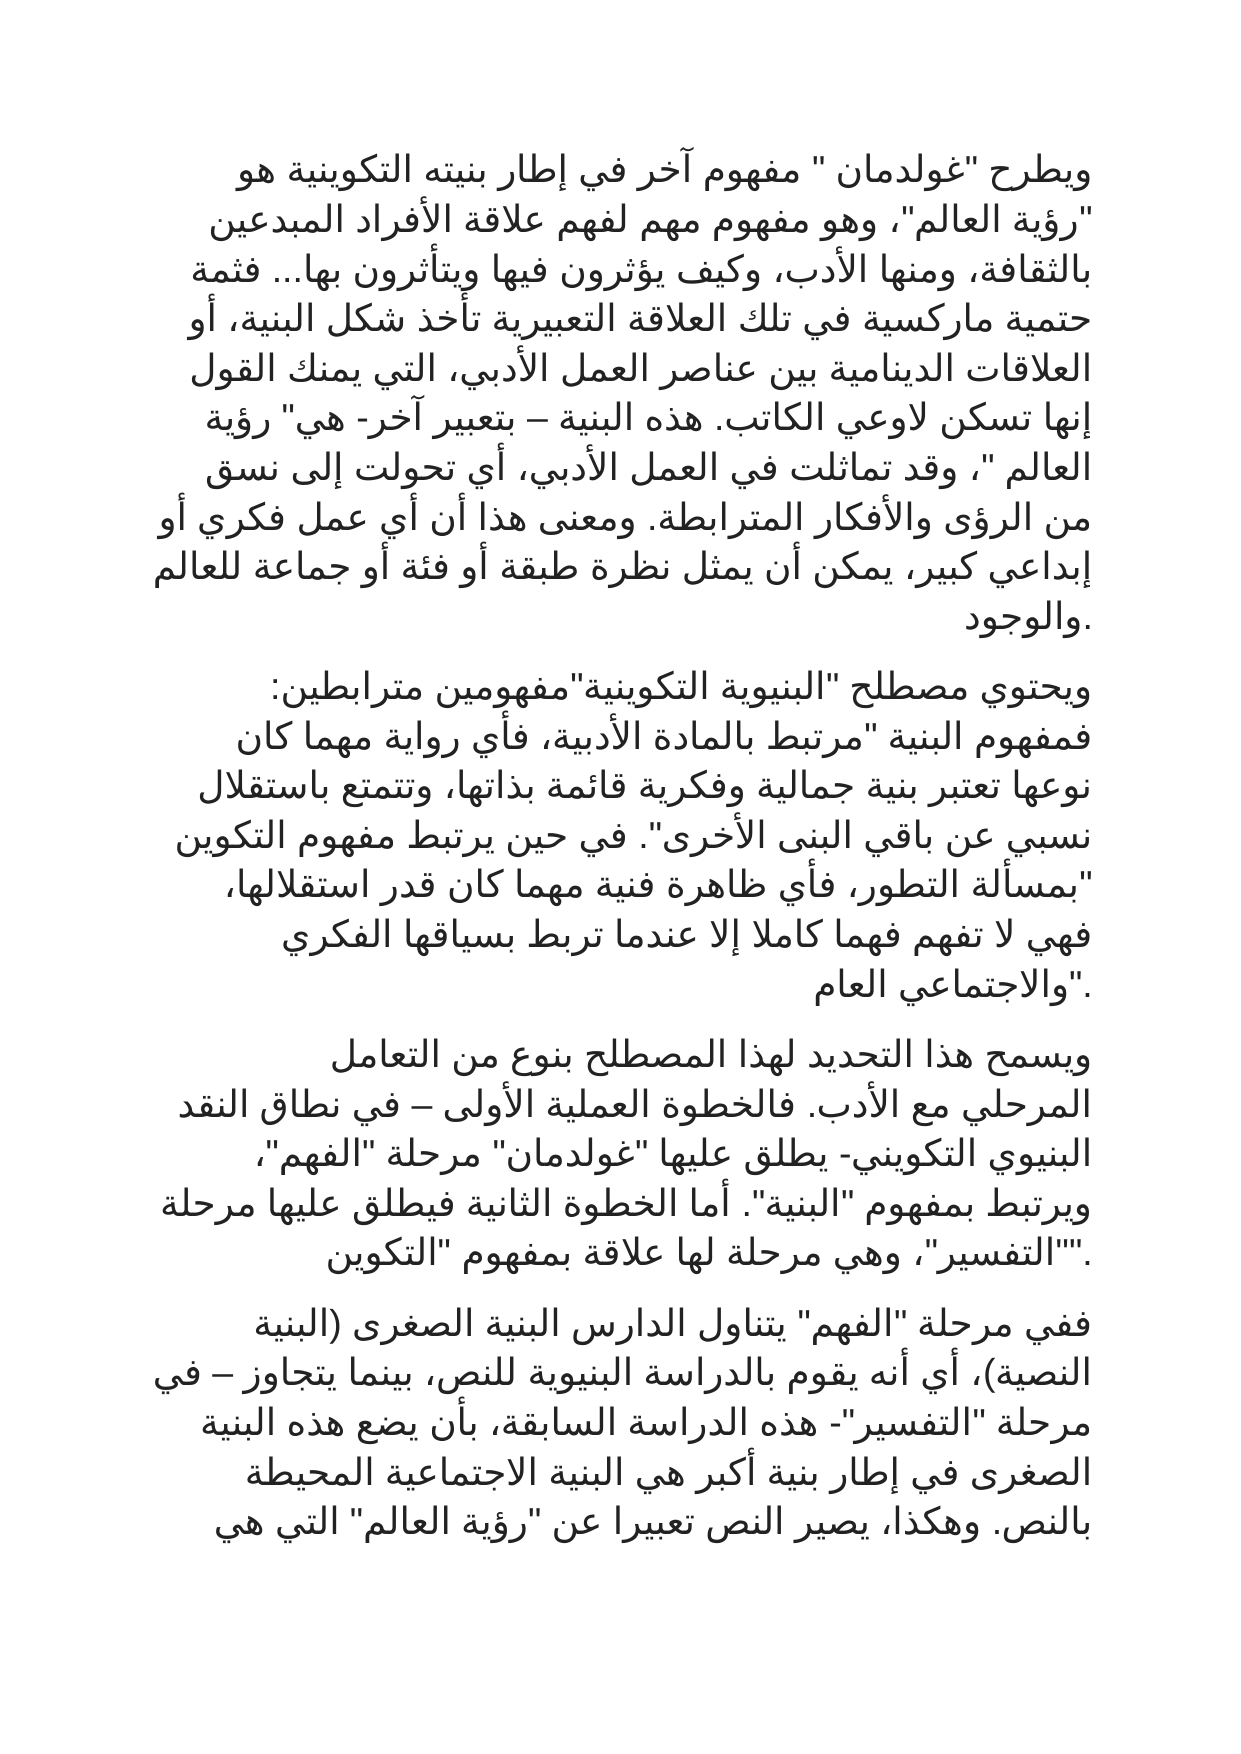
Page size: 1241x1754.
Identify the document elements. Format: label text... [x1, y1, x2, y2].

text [148, 1301, 1093, 1542]
text ويسمح هذا التحديد لهذا المصطلح بنوع من التعامل المرحلي مع الأدب. فالخطوة العملية الأولى – في نطاق النقد البنيوي التكويني- يطلق عليها "غولدمان" مرحلة "الفهم"، ويرتبط بمفهوم "البنية". أما الخطوة الثانية فيطلق عليها مرحلة "التفسير"، وهي مرحلة لها علاقة بمفهوم "التكوين". [148, 1032, 1093, 1274]
text ويطرح "غولدمان " مفهوم آخر في إطار بنيته التكوينية هو "رؤية العالم"، وهو مفهوم مهم لفهم علاقة الأفراد المبدعين بالثقافة، ومنها الأدب، وكيف يؤثرون فيها ويتأثرون بها... فثمة حتمية ماركسية في تلك العلاقة التعبيرية تأخذ شكل البنية، أو العلاقات الدينامية بين عناصر العمل الأدبي، التي يمنك القول إنها تسكن لاوعي الكاتب. هذه البنية – بتعبير آخر- هي" رؤية العالم "، وقد تماثلت في العمل الأدبي، أي تحولت إلى نسق من الرؤى والأفكار المترابطة. ومعنى هذا أن أي عمل فكري أو إبداعي كبير، يمكن أن يمثل نظرة طبقة أو فئة أو جماعة للعالم والوجود. [148, 148, 1093, 637]
text ويحتوي مصطلح "البنيوية التكوينية"مفهومين مترابطين: فمفهوم البنية "مرتبط بالمادة الأدبية، فأي رواية مهما كان نوعها تعتبر بنية جمالية وفكرية قائمة بذاتها، وتتمتع باستقلال نسبي عن باقي البنى الأخرى". في حين يرتبط مفهوم التكوين "بمسألة التطور، فأي ظاهرة فنية مهما كان قدر استقلالها، فهي لا تفهم فهما كاملا إلا عندما تربط بسياقها الفكري والاجتماعي العام". [148, 664, 1093, 1005]
